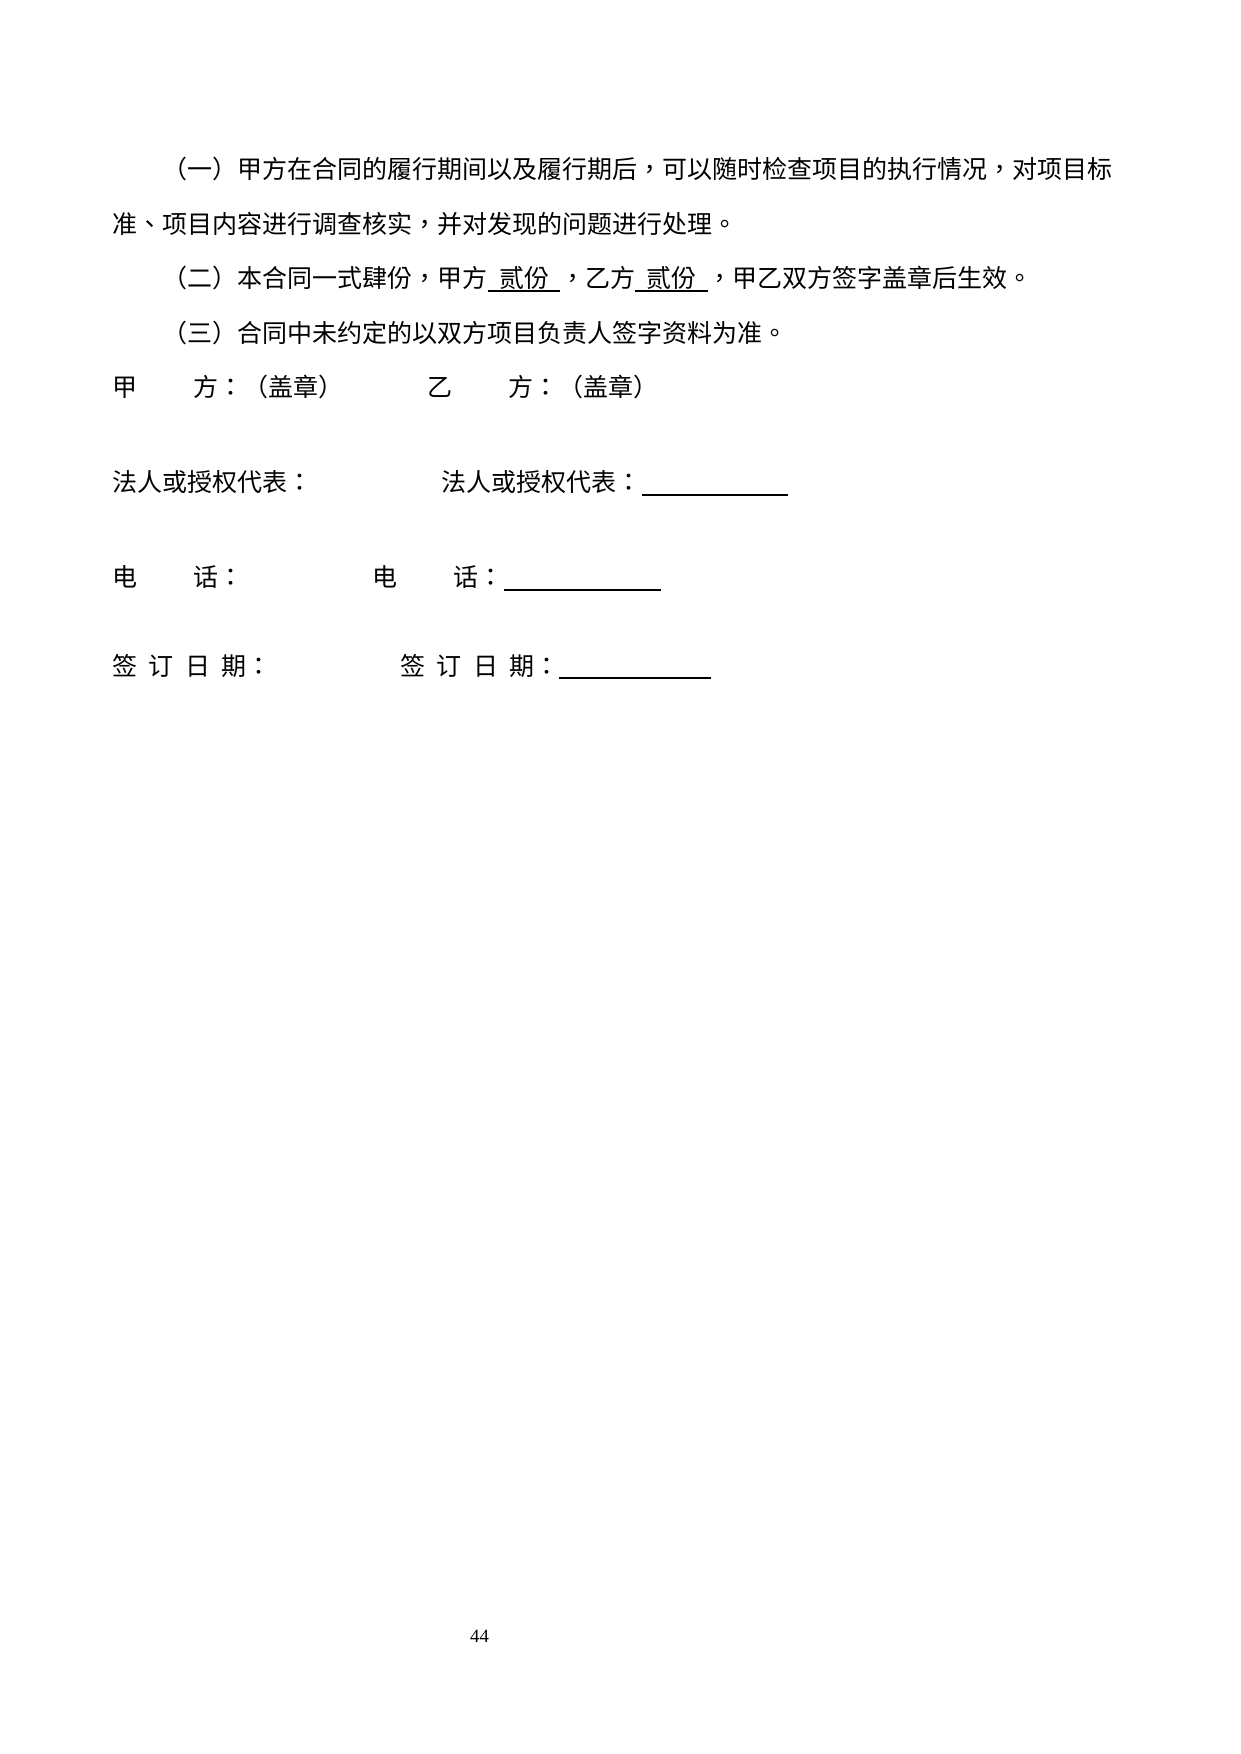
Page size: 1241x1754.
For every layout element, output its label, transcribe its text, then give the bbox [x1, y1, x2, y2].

text （三）合同中未约定的以双方项目负责人签字资料为准。 [112, 313, 1128, 349]
text 甲 方：（盖章） 乙 方：（盖章） [112, 367, 1128, 404]
text （一）甲方在合同的履行期间以及履行期后，可以随时检查项目的执行情况，对项目标准、项目内容进行调查核实，并对发现的问题进行处理。 [112, 150, 1128, 241]
text 电 话： 电 话： [112, 558, 1128, 594]
text 签 订 日 期： 签 订 日 期： [112, 646, 1128, 682]
text 法人或授权代表： 法人或授权代表： [112, 463, 1128, 499]
text （二）本合同一式肆份，甲方 贰份 ，乙方 贰份 ，甲乙双方签字盖章后生效。 [112, 259, 1128, 295]
